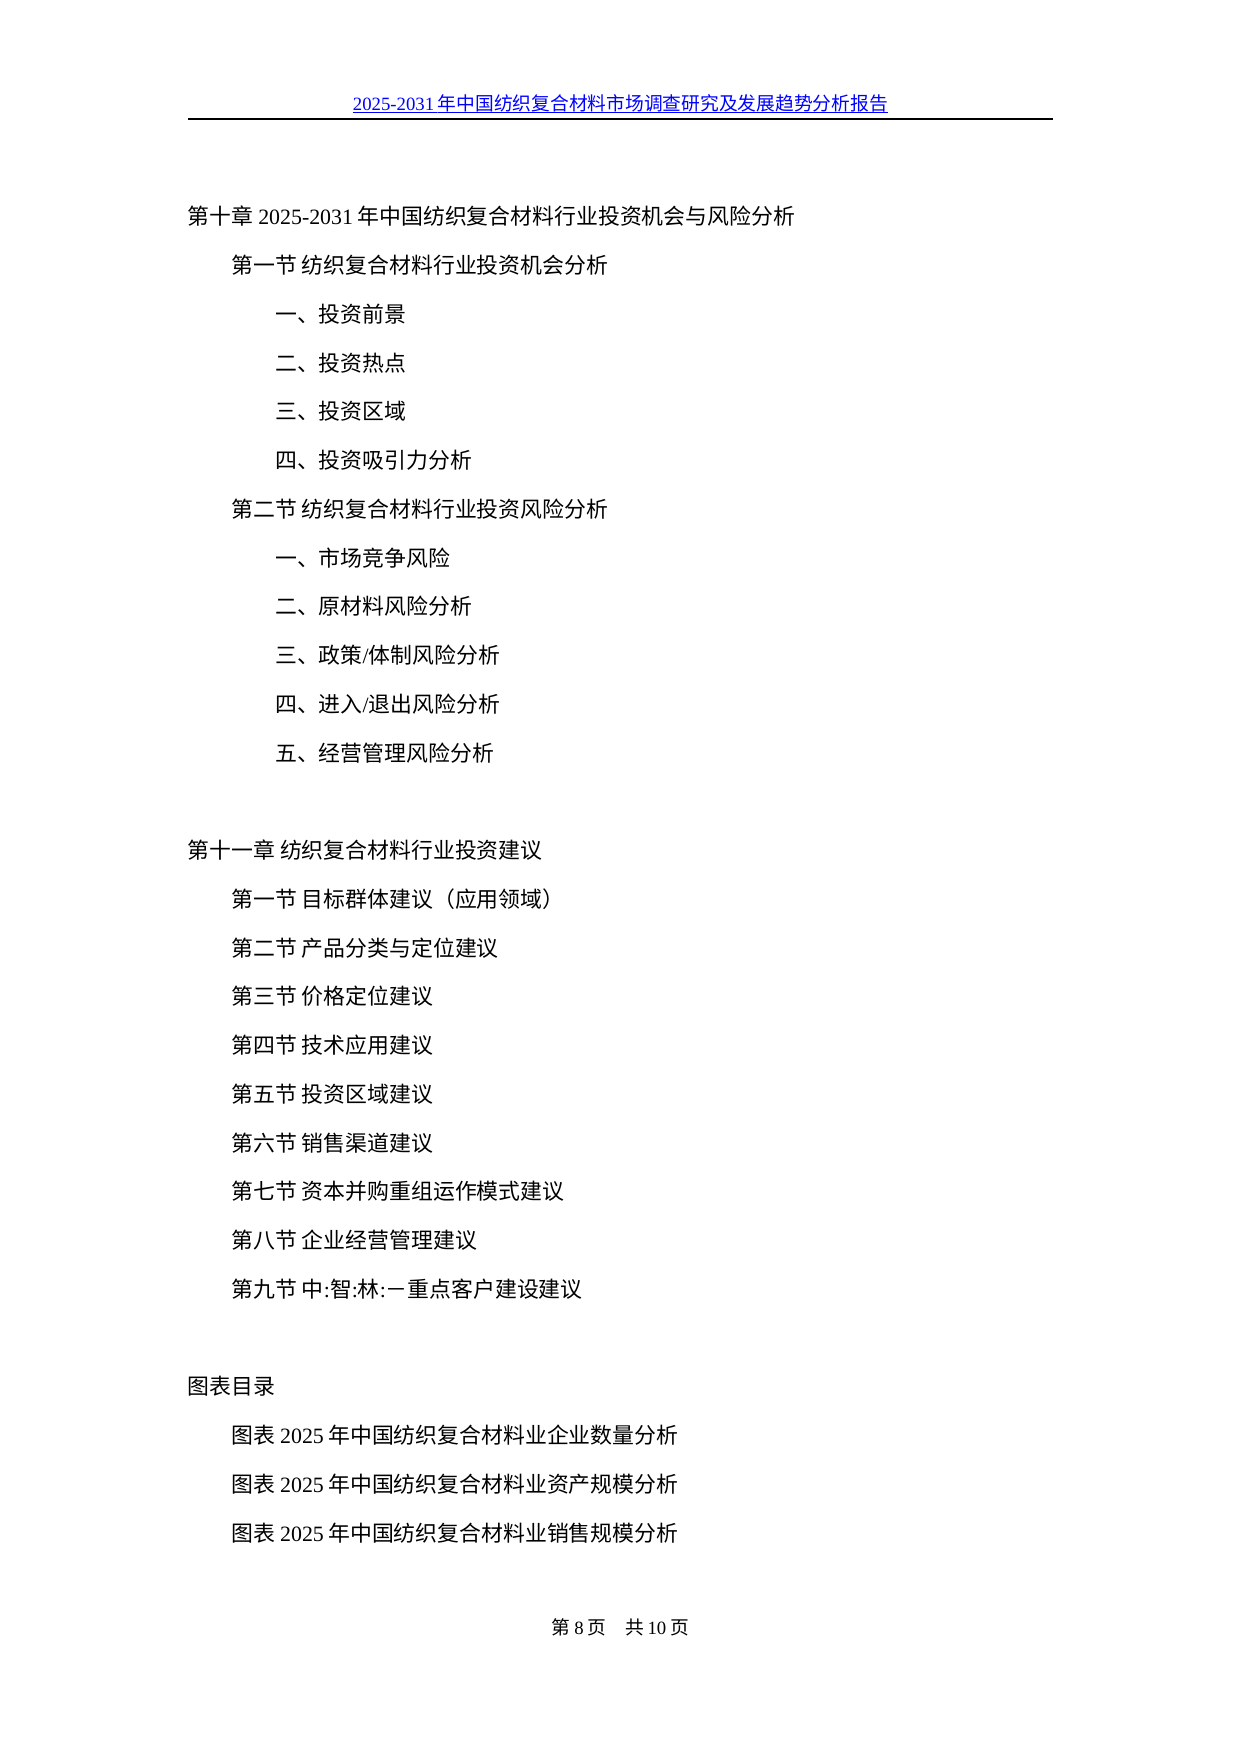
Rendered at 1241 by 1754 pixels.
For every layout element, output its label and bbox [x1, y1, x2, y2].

text [187, 150, 1053, 1548]
